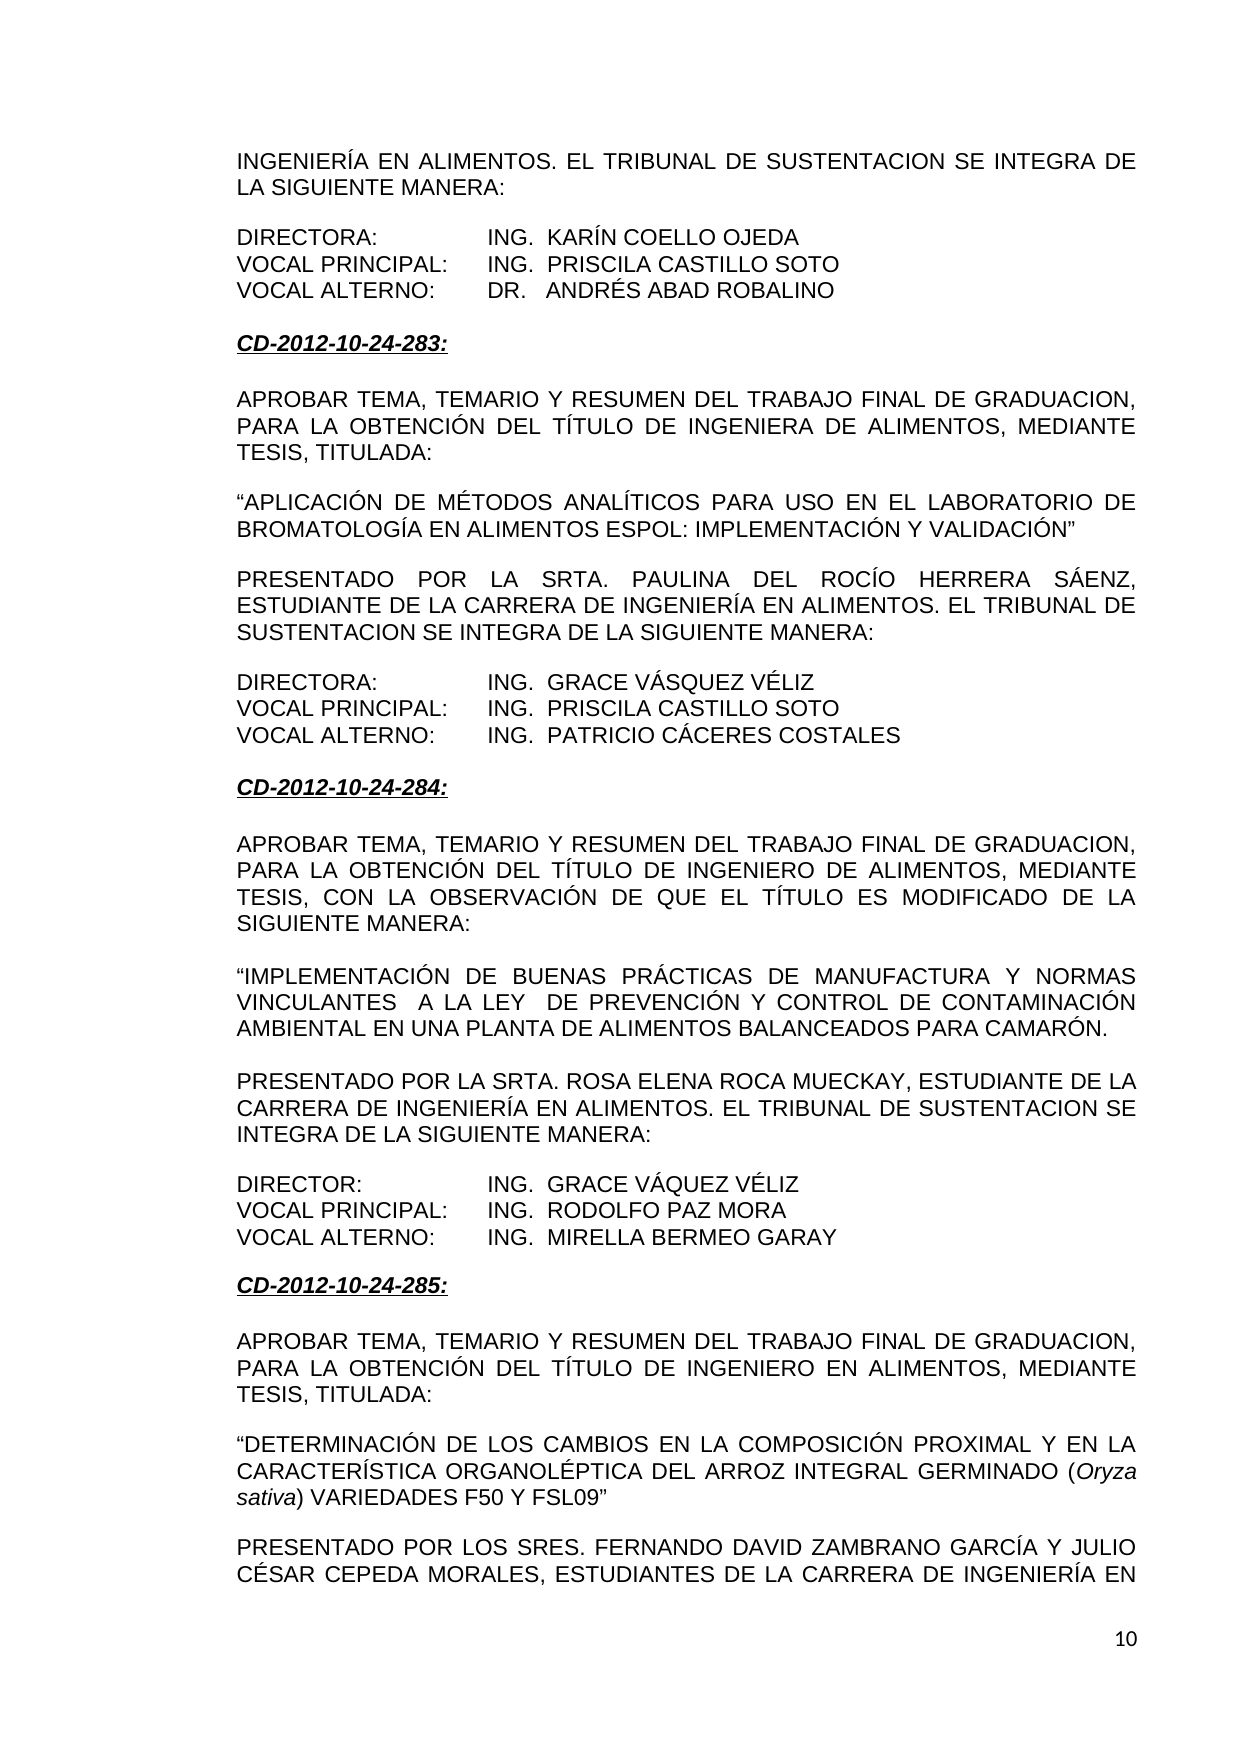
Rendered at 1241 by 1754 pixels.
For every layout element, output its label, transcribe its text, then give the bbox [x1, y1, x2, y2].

text “DETERMINACIÓN DE LOS CAMBIOS EN LA COMPOSICIÓN PROXIMAL Y EN LA CARACTERÍSTICA ORGANOLÉPTICA DEL ARROZ INTEGRAL GERMINADO (Oryza sativa) VARIEDADES F50 Y FSL09” [236, 1431, 1137, 1510]
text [236, 1534, 1137, 1587]
text VOCAL ALTERNO: ING. PATRICIO CÁCERES COSTALES [236, 722, 1137, 748]
text VOCAL ALTERNO: ING. MIRELLA BERMEO GARAY [236, 1224, 1137, 1250]
text DIRECTOR: ING. GRACE VÁQUEZ VÉLIZ [236, 1171, 1137, 1197]
text VOCAL ALTERNO: DR. ANDRÉS ABAD ROBALINO [236, 277, 1137, 303]
text “IMPLEMENTACIÓN DE BUENAS PRÁCTICAS DE MANUFACTURA Y NORMAS VINCULANTES A LA LEY DE PREVENCIÓN Y CONTROL DE CONTAMINACIÓN AMBIENTAL EN UNA PLANTA DE ALIMENTOS BALANCEADOS PARA CAMARÓN. [236, 963, 1137, 1042]
text APROBAR TEMA, TEMARIO Y RESUMEN DEL TRABAJO FINAL DE GRADUACION, PARA LA OBTENCIÓN DEL TÍTULO DE INGENIERA DE ALIMENTOS, MEDIANTE TESIS, TITULADA: [236, 386, 1137, 465]
text VOCAL PRINCIPAL: ING. PRISCILA CASTILLO SOTO [236, 695, 1137, 722]
text VOCAL PRINCIPAL: ING. RODOLFO PAZ MORA [236, 1197, 1137, 1224]
text APROBAR TEMA, TEMARIO Y RESUMEN DEL TRABAJO FINAL DE GRADUACION, PARA LA OBTENCIÓN DEL TÍTULO DE INGENIERO EN ALIMENTOS, MEDIANTE TESIS, TITULADA: [236, 1328, 1137, 1407]
text PRESENTADO POR LA SRTA. PAULINA DEL ROCÍO HERRERA SÁENZ, ESTUDIANTE DE LA CARRERA DE INGENIERÍA EN ALIMENTOS. EL TRIBUNAL DE SUSTENTACION SE INTEGRA DE LA SIGUIENTE MANERA: [236, 566, 1137, 645]
text DIRECTORA: ING. GRACE VÁSQUEZ VÉLIZ [236, 669, 1137, 695]
text PRESENTADO POR LA SRTA. ROSA ELENA ROCA MUECKAY, ESTUDIANTE DE LA CARRERA DE INGENIERÍA EN ALIMENTOS. EL TRIBUNAL DE SUSTENTACION SE INTEGRA DE LA SIGUIENTE MANERA: [236, 1068, 1137, 1147]
text DIRECTORA: ING. KARÍN COELLO OJEDA [236, 224, 1137, 251]
text CD-2012-10-24-285: [236, 1272, 1137, 1298]
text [236, 148, 1137, 200]
text APROBAR TEMA, TEMARIO Y RESUMEN DEL TRABAJO FINAL DE GRADUACION, PARA LA OBTENCIÓN DEL TÍTULO DE INGENIERO DE ALIMENTOS, MEDIANTE TESIS, CON LA OBSERVACIÓN DE QUE EL TÍTULO ES MODIFICADO DE LA SIGUIENTE MANERA: [236, 831, 1137, 936]
text CD-2012-10-24-283: [236, 330, 1137, 356]
text “APLICACIÓN DE MÉTODOS ANALÍTICOS PARA USO EN EL LABORATORIO DE BROMATOLOGÍA EN ALIMENTOS ESPOL: IMPLEMENTACIÓN Y VALIDACIÓN” [236, 489, 1137, 542]
text VOCAL PRINCIPAL: ING. PRISCILA CASTILLO SOTO [236, 251, 1137, 277]
text CD-2012-10-24-284: [236, 774, 1137, 801]
